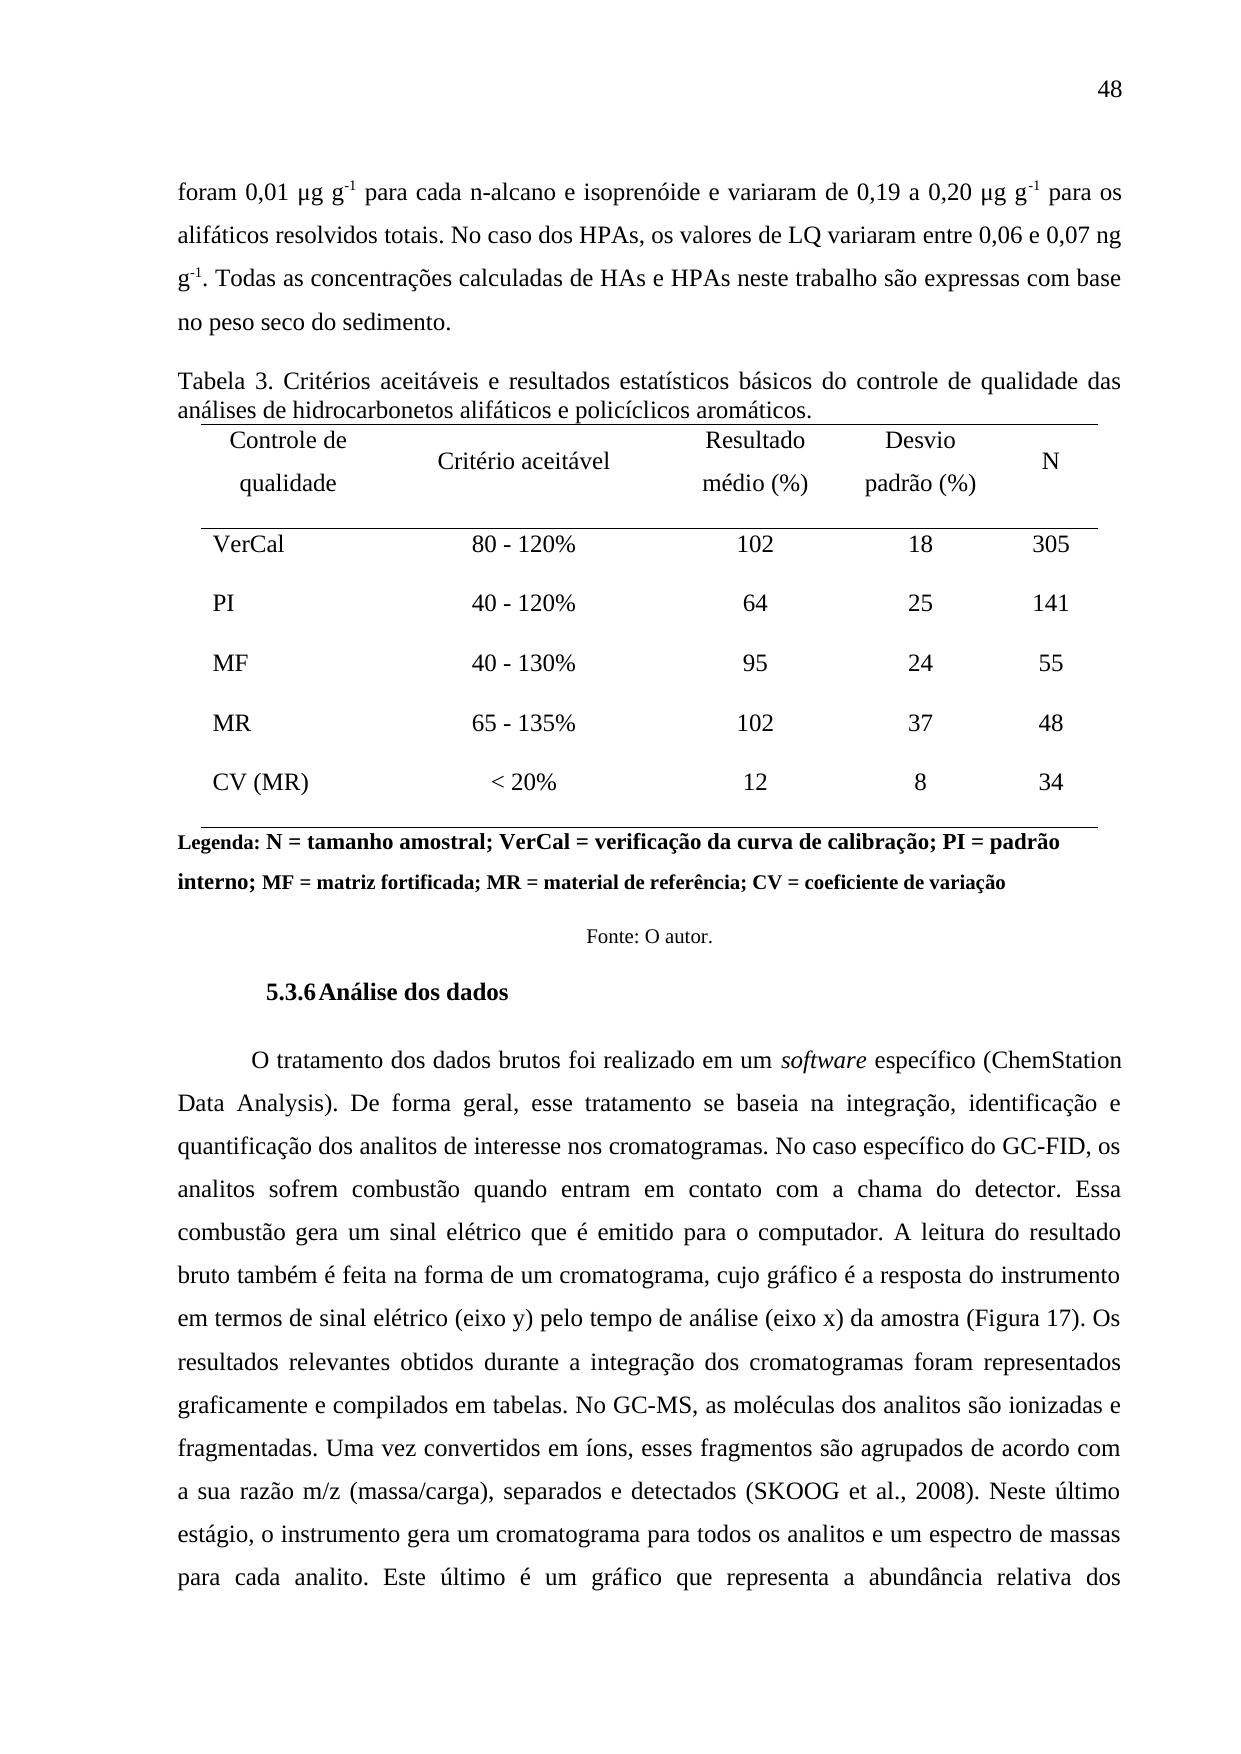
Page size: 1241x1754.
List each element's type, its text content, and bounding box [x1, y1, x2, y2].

table_cell 40 - 120% [375, 589, 672, 648]
table_cell 80 - 120% [375, 529, 672, 588]
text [177, 1045, 1122, 1591]
table_header Desvio padrão (%) [838, 425, 1003, 528]
table_cell 34 [1003, 768, 1098, 827]
table_cell 65 - 135% [375, 708, 672, 767]
table_cell 18 [838, 529, 1003, 588]
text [177, 177, 1122, 335]
text Fonte: O autor. [177, 924, 1122, 948]
table_cell 102 [673, 708, 838, 767]
table_cell 25 [838, 589, 1003, 648]
table_cell 95 [673, 648, 838, 708]
text Tabela 3. Critérios aceitáveis e resultados estatísticos básicos do controle de qualidade das análises de hidrocarbonetos alifáticos e policíclicos aromáticos. [177, 366, 1122, 424]
table_header N [1003, 425, 1098, 528]
table_cell 305 [1003, 529, 1098, 588]
table_cell MR [201, 708, 375, 767]
table_cell 48 [1003, 708, 1098, 767]
subtitle Análise dos dados [266, 977, 1122, 1005]
table_cell < 20% [375, 768, 672, 827]
table_cell 141 [1003, 589, 1098, 648]
table_header Resultado médio (%) [673, 425, 838, 528]
table_cell 37 [838, 708, 1003, 767]
table_cell 102 [673, 529, 838, 588]
table_header Controle de qualidade [201, 425, 375, 528]
table_cell 8 [838, 768, 1003, 827]
table_cell 55 [1003, 648, 1098, 708]
table_cell 64 [673, 589, 838, 648]
table_cell VerCal [201, 529, 375, 588]
table_cell MF [201, 648, 375, 708]
table_cell 40 - 130% [375, 648, 672, 708]
table_header Critério aceitável [375, 425, 672, 528]
table_cell PI [201, 589, 375, 648]
table_cell 12 [673, 768, 838, 827]
text Legenda: N = tamanho amostral; VerCal = verificação da curva de calibração; PI = padrão interno; MF = matriz fortificada; MR = material de referência; CV = coeficiente de variação [177, 828, 1122, 894]
table_cell 24 [838, 648, 1003, 708]
table_cell CV (MR) [201, 768, 375, 827]
